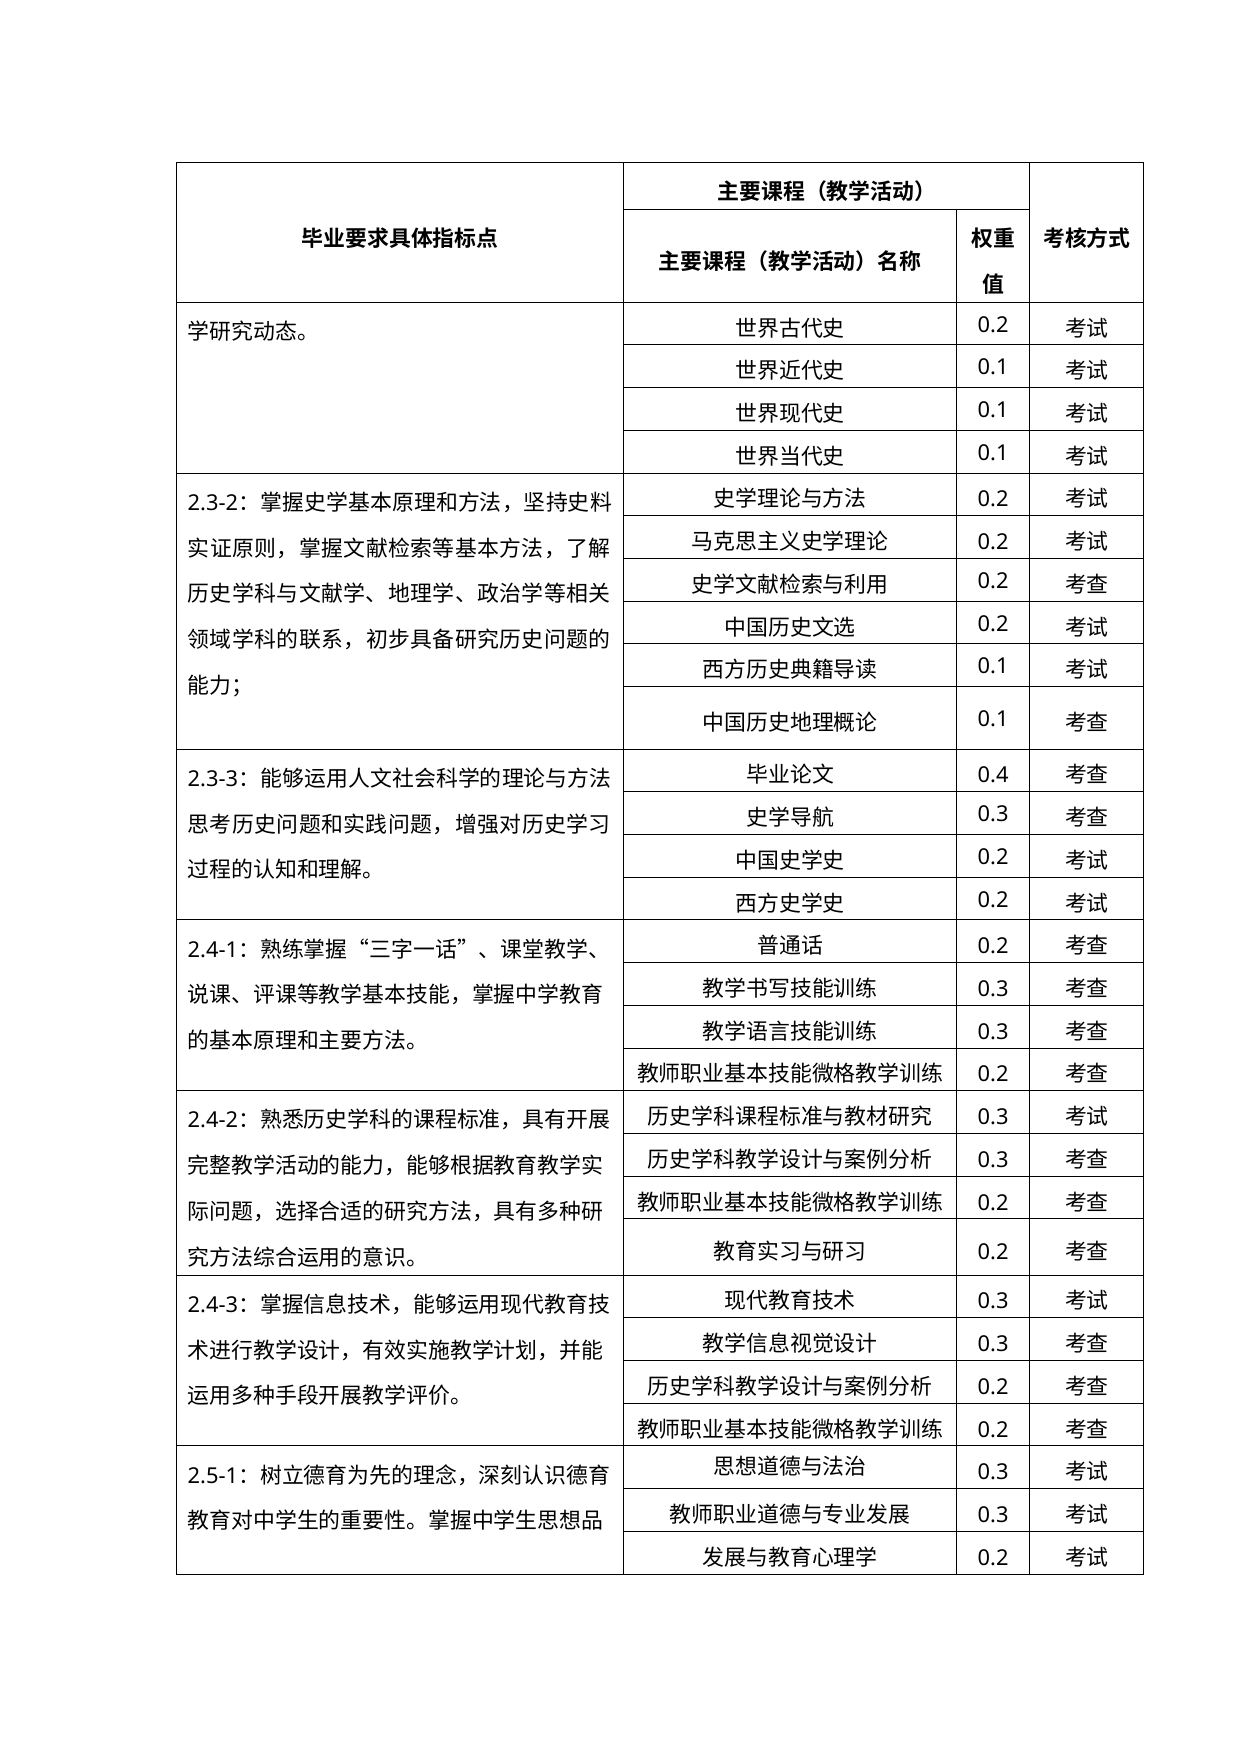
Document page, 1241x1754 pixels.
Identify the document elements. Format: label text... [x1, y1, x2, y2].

table_cell 教学信息视觉设计 [624, 1318, 956, 1360]
table_cell 西方史学史 [624, 878, 956, 919]
table_cell 教师职业道德与专业发展 [624, 1489, 956, 1531]
table_header 考核方式 [1030, 163, 1143, 302]
table_cell 考试 [1030, 474, 1143, 515]
table_cell 0.1 [957, 345, 1029, 387]
table_cell 考查 [1030, 920, 1143, 962]
table_cell 中国史学史 [624, 835, 956, 877]
table_cell 考查 [1030, 963, 1143, 1005]
table_cell 考试 [1030, 516, 1143, 558]
table_cell 0.2 [957, 559, 1029, 601]
table_cell 0.2 [957, 1049, 1029, 1090]
table_cell 0.3 [957, 1091, 1029, 1133]
table_cell 西方历史典籍导读 [624, 644, 956, 686]
table_cell 考查 [1030, 1404, 1143, 1445]
table_cell 考查 [1030, 1134, 1143, 1176]
table_cell 史学文献检索与利用 [624, 559, 956, 601]
table_cell 权重值 [957, 210, 1029, 302]
table_cell 考查 [1030, 1318, 1143, 1360]
table_cell 思想道德与法治 [624, 1446, 956, 1488]
table_cell 0.2 [957, 1532, 1029, 1573]
table_cell 0.2 [957, 920, 1029, 962]
table_cell 0.2 [957, 602, 1029, 643]
table_cell 0.3 [957, 963, 1029, 1005]
table_cell 0.2 [957, 516, 1029, 558]
table_cell 考查 [1030, 1006, 1143, 1047]
table_cell 考试 [1030, 431, 1143, 472]
table_cell 现代教育技术 [624, 1276, 956, 1317]
table_cell 教学语言技能训练 [624, 1006, 956, 1047]
table_cell 0.1 [957, 388, 1029, 430]
table_cell 马克思主义史学理论 [624, 516, 956, 558]
table_cell 考查 [1030, 792, 1143, 834]
table_cell 2.4-1：熟练掌握“三字一话”、课堂教学、说课、评课等教学基本技能，掌握中学教育的基本原理和主要方法。 [177, 920, 623, 1090]
table_cell 0.1 [957, 644, 1029, 686]
table_cell 教育实习与研习 [624, 1219, 956, 1274]
table_cell 考试 [1030, 602, 1143, 643]
table_cell 世界现代史 [624, 388, 956, 430]
table_cell 0.1 [957, 687, 1029, 748]
table_cell 考试 [1030, 1532, 1143, 1573]
table_cell 0.4 [957, 750, 1029, 791]
table_cell 历史学科课程标准与教材研究 [624, 1091, 956, 1133]
table_cell 0.3 [957, 1006, 1029, 1047]
table_cell 中国历史文选 [624, 602, 956, 643]
table_cell 0.3 [957, 1489, 1029, 1531]
table_cell 0.3 [957, 1446, 1029, 1488]
table_cell 考试 [1030, 1446, 1143, 1488]
table_cell 0.3 [957, 1134, 1029, 1176]
table_cell 教师职业基本技能微格教学训练 [624, 1404, 956, 1445]
table_cell 2.5-1：树立德育为先的理念，深刻认识德育教育对中学生的重要性。掌握中学生思想品德教育的原理与方法。 [177, 1446, 623, 1573]
table_cell 考查 [1030, 687, 1143, 748]
table_cell 0.2 [957, 878, 1029, 919]
table_cell 0.2 [957, 1177, 1029, 1218]
table_cell 考试 [1030, 303, 1143, 344]
table_cell 考试 [1030, 345, 1143, 387]
table_cell 史学理论与方法 [624, 474, 956, 515]
table_cell 2.4-2：熟悉历史学科的课程标准，具有开展完整教学活动的能力，能够根据教育教学实际问题，选择合适的研究方法，具有多种研究方法综合运用的意识。 [177, 1091, 623, 1274]
table_cell 0.2 [957, 474, 1029, 515]
table_cell 世界当代史 [624, 431, 956, 472]
table_cell 考试 [1030, 1489, 1143, 1531]
table_cell 教师职业基本技能微格教学训练 [624, 1177, 956, 1218]
table_cell 世界近代史 [624, 345, 956, 387]
table_cell 毕业论文 [624, 750, 956, 791]
table_cell 0.2 [957, 1219, 1029, 1274]
table_cell 0.2 [957, 303, 1029, 344]
table_cell 历史学科教学设计与案例分析 [624, 1134, 956, 1176]
table_cell 主要课程（教学活动）名称 [624, 210, 956, 302]
table_cell 考查 [1030, 1219, 1143, 1274]
table_cell 教师职业基本技能微格教学训练 [624, 1049, 956, 1090]
table_cell 0.3 [957, 1276, 1029, 1317]
table_cell 考试 [1030, 878, 1143, 919]
table_cell 考查 [1030, 559, 1143, 601]
table_cell 0.3 [957, 792, 1029, 834]
table_cell 考查 [1030, 750, 1143, 791]
table_cell 史学导航 [624, 792, 956, 834]
table_header 毕业要求具体指标点 [177, 163, 623, 302]
table_cell 考试 [1030, 644, 1143, 686]
table_cell 考查 [1030, 1049, 1143, 1090]
table_cell 教学书写技能训练 [624, 963, 956, 1005]
table_cell 考试 [1030, 1276, 1143, 1317]
table_cell 世界古代史 [624, 303, 956, 344]
table_cell 考试 [1030, 1091, 1143, 1133]
table_cell 历史学科教学设计与案例分析 [624, 1361, 956, 1403]
table_cell 0.1 [957, 431, 1029, 472]
table_cell 2.3-3：能够运用人文社会科学的理论与方法思考历史问题和实践问题，增强对历史学习过程的认知和理解。 [177, 750, 623, 919]
table_header 主要课程（教学活动） [624, 163, 1029, 209]
table_cell 0.2 [957, 1361, 1029, 1403]
table_cell 考查 [1030, 1361, 1143, 1403]
table_cell 0.2 [957, 835, 1029, 877]
table_cell 0.2 [957, 1404, 1029, 1445]
table_cell 考查 [1030, 1177, 1143, 1218]
table_cell 0.3 [957, 1318, 1029, 1360]
table_cell 中国历史地理概论 [624, 687, 956, 748]
table_cell 考试 [1030, 835, 1143, 877]
table_cell 普通话 [624, 920, 956, 962]
table_cell 发展与教育心理学 [624, 1532, 956, 1573]
table_cell 2.4-3：掌握信息技术，能够运用现代教育技术进行教学设计，有效实施教学计划，并能运用多种手段开展教学评价。 [177, 1276, 623, 1445]
table_cell 考试 [1030, 388, 1143, 430]
table_cell 2.3-2：掌握史学基本原理和方法，坚持史料实证原则，掌握文献检索等基本方法，了解历史学科与文献学、地理学、政治学等相关领域学科的联系，初步具备研究历史问题的能力； [177, 474, 623, 748]
